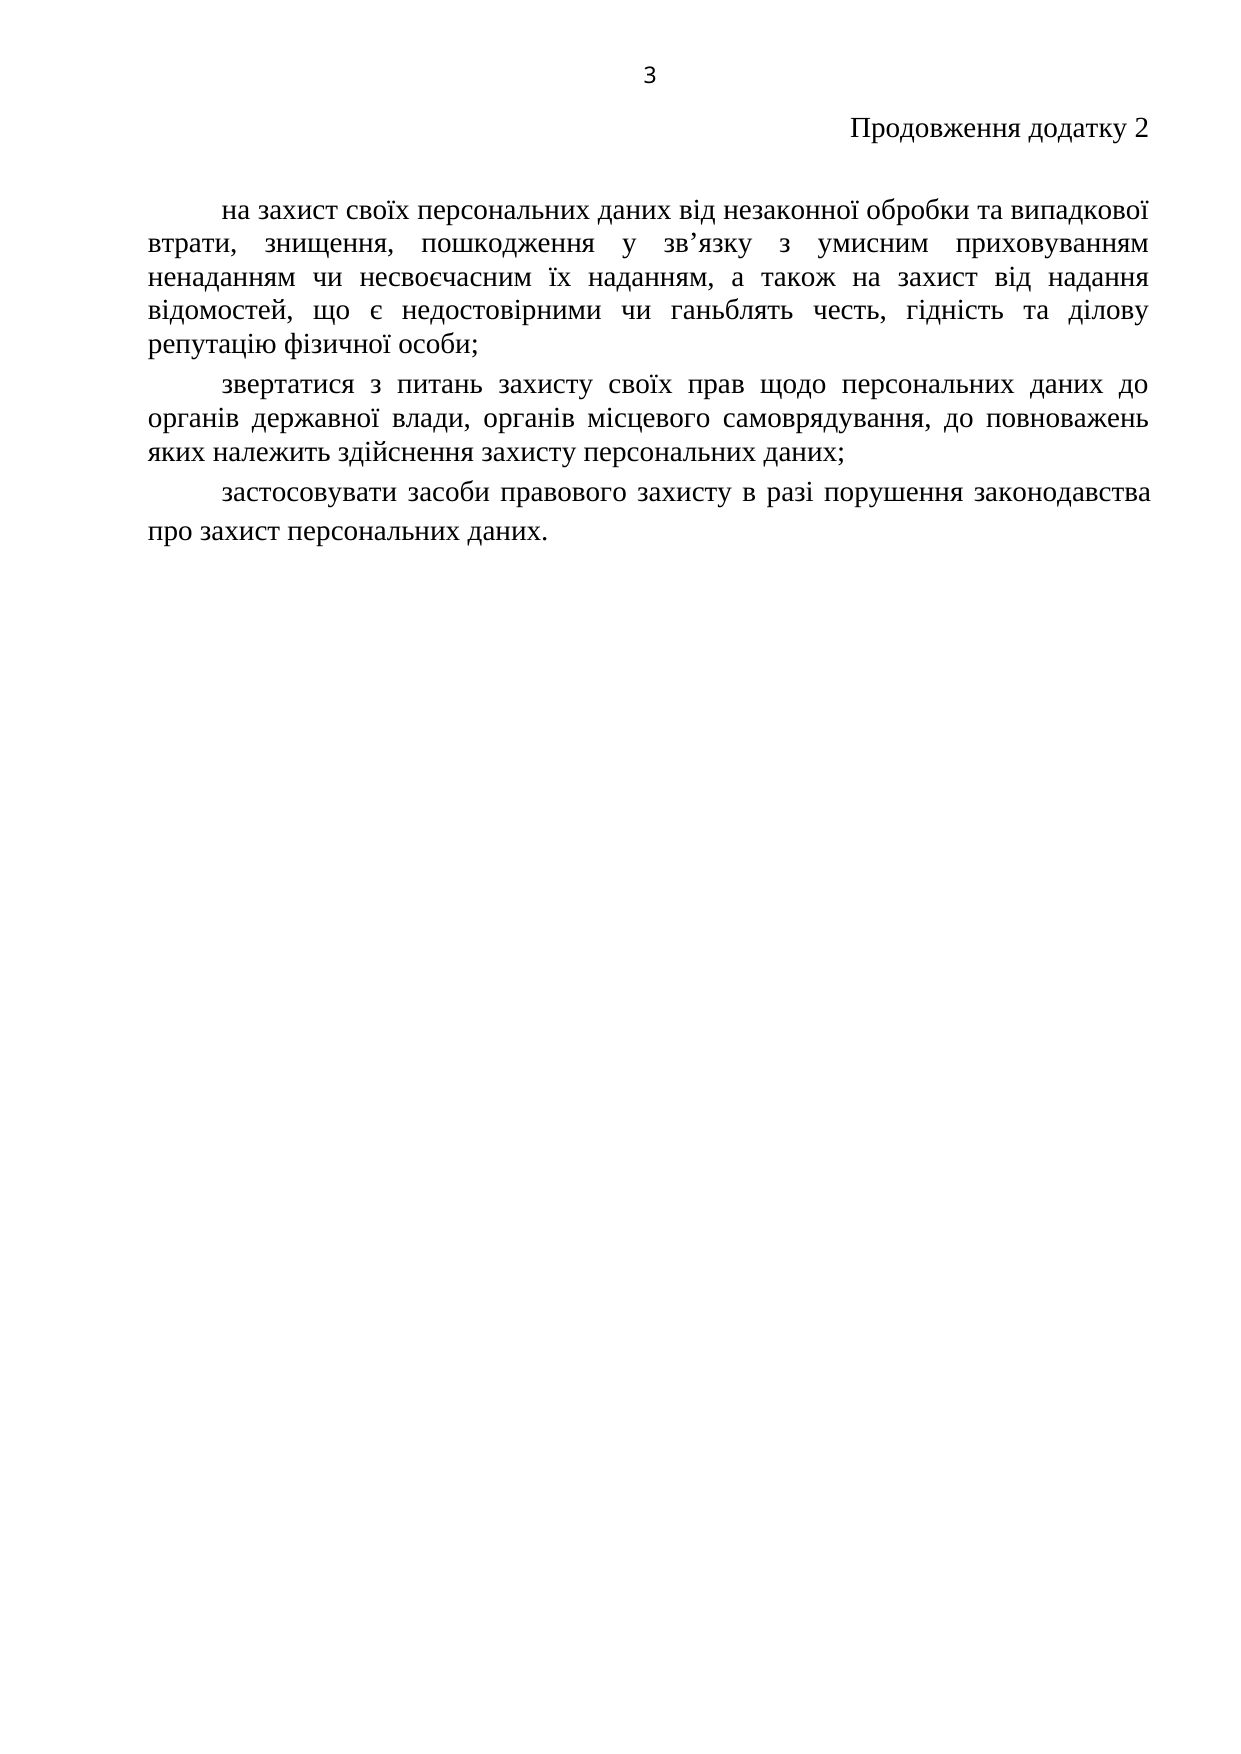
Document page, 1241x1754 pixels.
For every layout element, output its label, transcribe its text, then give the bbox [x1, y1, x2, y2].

text на захист своїх персональних даних від незаконної обробки та випадкової втрати, знищення, пошкодження у зв’язку з умисним приховуванням ненаданням чи несвоєчасним їх наданням, а також на захист від надання відомостей, що є недостовірними чи ганьблять честь, гідність та ділову репутацію фізичної особи; [148, 192, 1150, 359]
text Продовження додатку 2 [148, 110, 1150, 143]
text застосовувати засоби правового захисту в разі порушення законодавства про захист персональних даних. [148, 474, 1152, 547]
text звертатися з питань захисту своїх прав щодо персональних даних до органів державної влади, органів місцевого самоврядування, до повноважень яких належить здійснення захисту персональних даних; [148, 367, 1150, 467]
